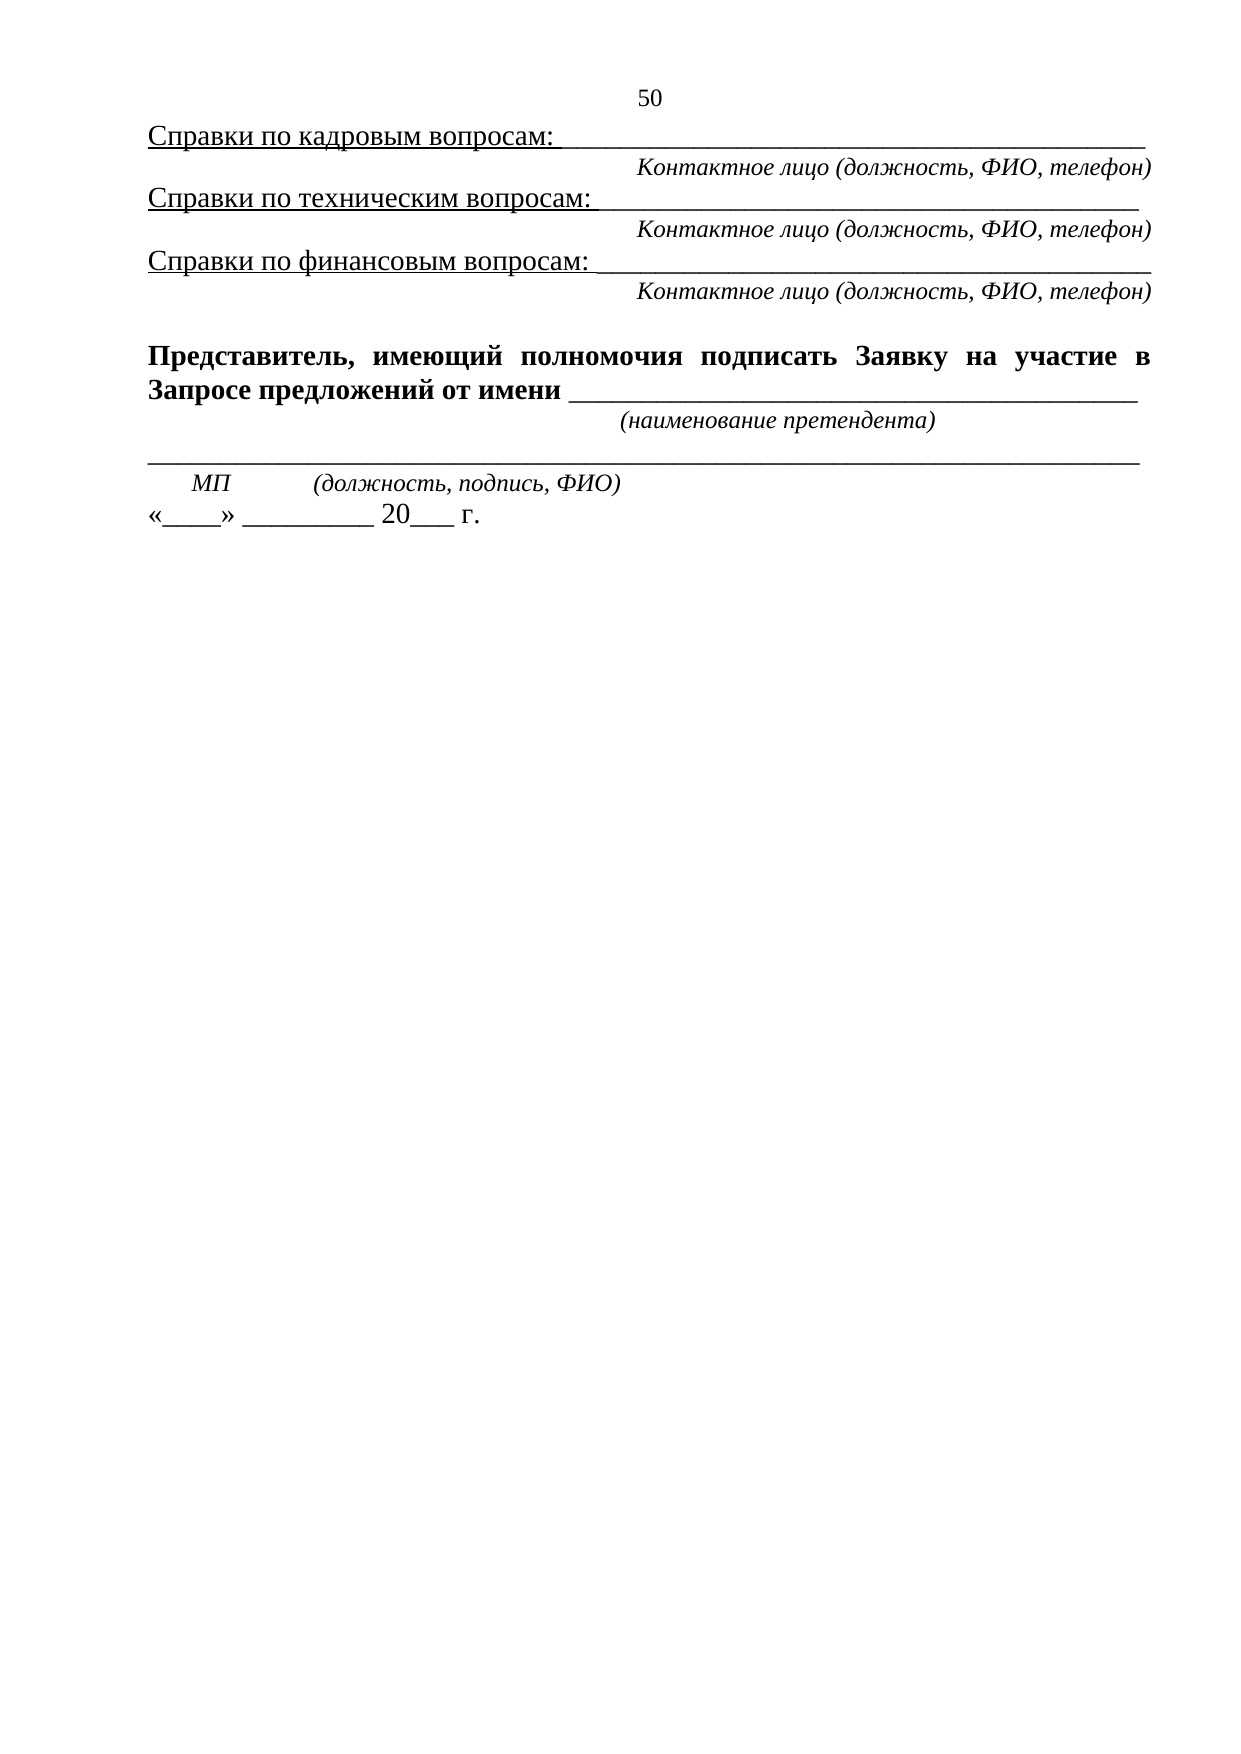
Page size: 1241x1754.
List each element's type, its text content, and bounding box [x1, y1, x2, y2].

text Справки по финансовым вопросам: ______________________________________ [148, 243, 1152, 276]
text Представитель, имеющий полномочия подписать Заявку на участие в Запросе предложений от имени _______________________________________ [148, 338, 1152, 406]
text Контактное лицо (должность, ФИО, телефон) [148, 276, 1152, 305]
text «____» _________ 20___ г. [148, 497, 1152, 530]
text Справки по кадровым вопросам: ________________________________________ [148, 118, 1152, 152]
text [148, 152, 1152, 180]
text ____________________________________________________________________ [148, 434, 1152, 468]
text (наименование претендента) [148, 406, 1152, 434]
text Справки по техническим вопросам: _____________________________________ [148, 180, 1152, 214]
text МП (должность, подпись, ФИО) [148, 468, 1152, 497]
text Контактное лицо (должность, ФИО, телефон) [148, 214, 1152, 243]
